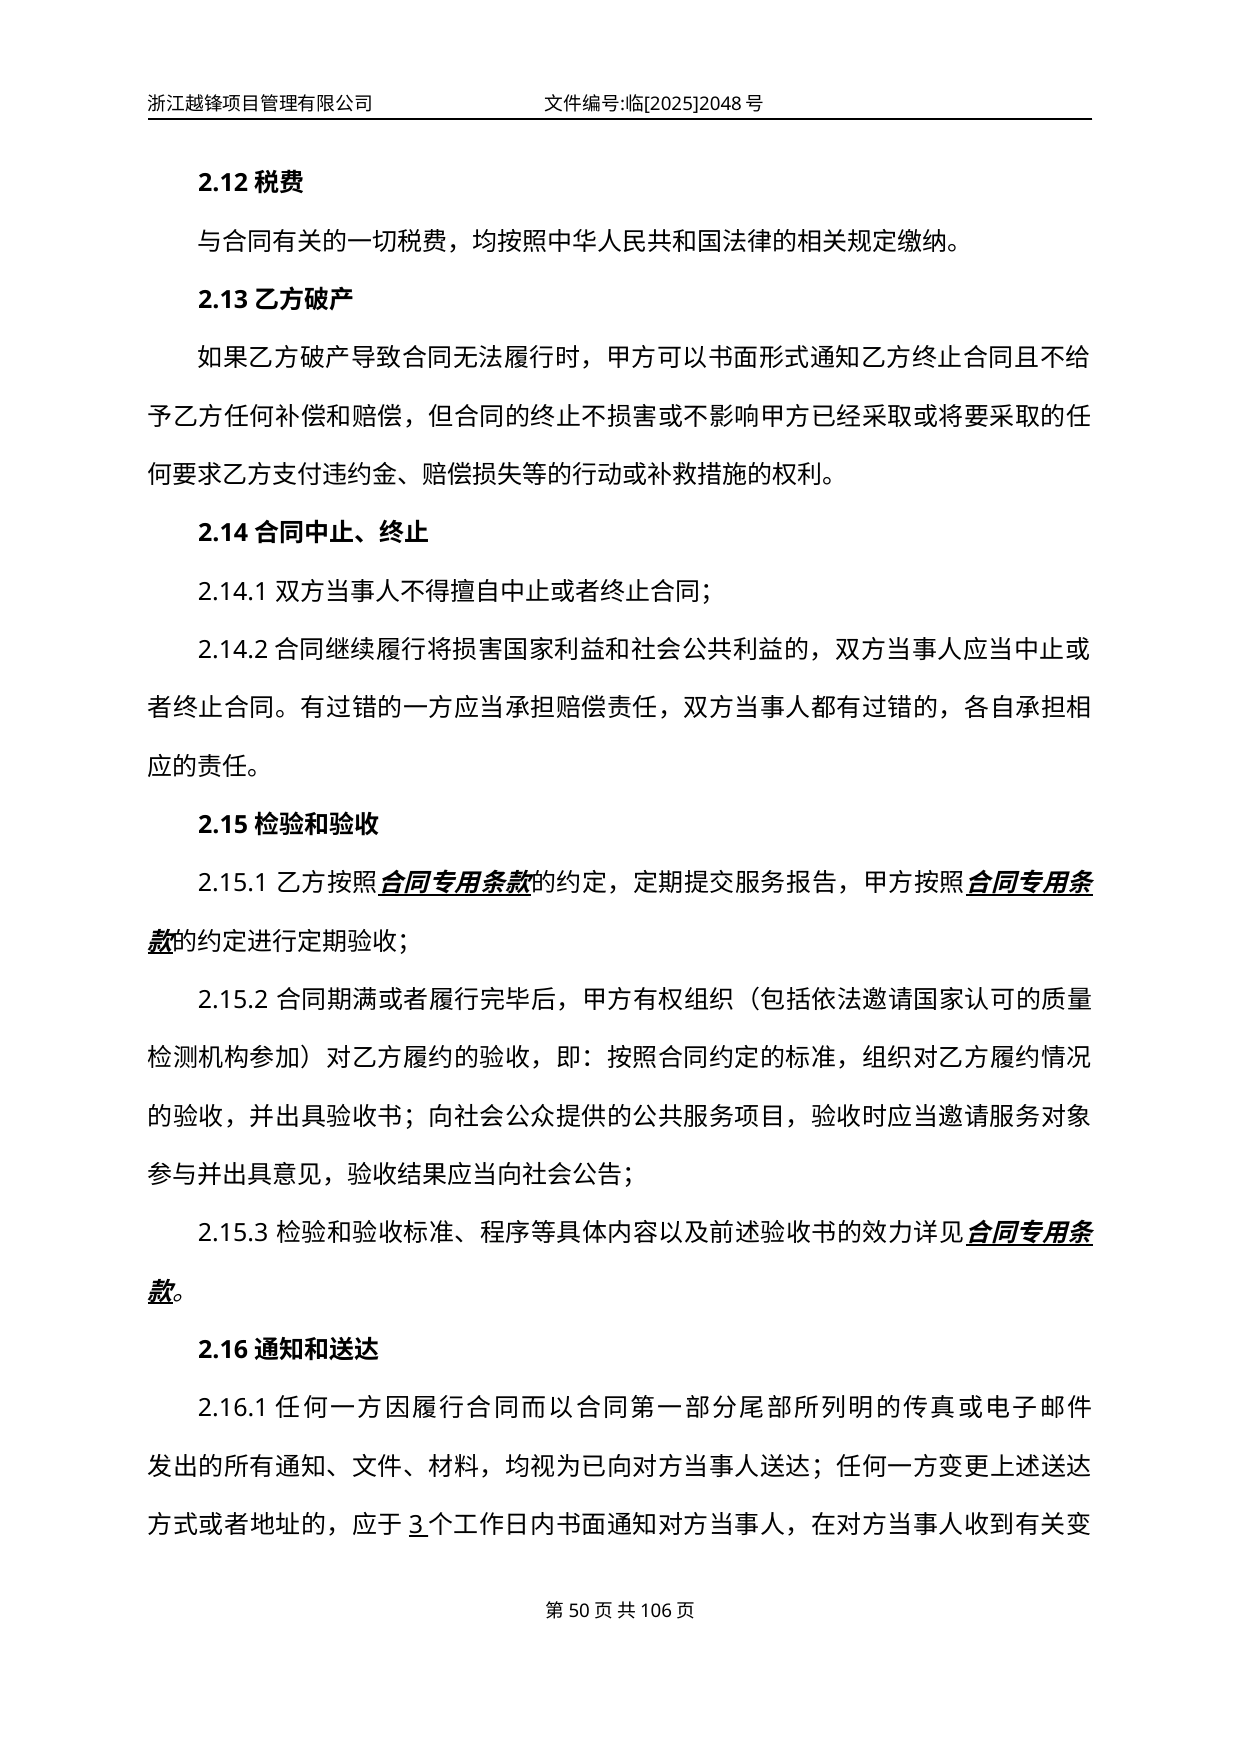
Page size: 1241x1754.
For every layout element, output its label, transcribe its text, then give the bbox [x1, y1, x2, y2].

text 2.15.3 检验和验收标准、程序等具体内容以及前述验收书的效力详见合同专用条款。 [148, 1195, 1092, 1312]
text 2.12 税费 [148, 145, 1092, 203]
text 与合同有关的一切税费，均按照中华人民共和国法律的相关规定缴纳。 [148, 203, 1092, 262]
text 2.14 合同中止、终止 [148, 495, 1092, 553]
text 2.15 检验和验收 [148, 787, 1092, 845]
text 2.14.1 双方当事人不得擅自中止或者终止合同； [148, 553, 1092, 612]
text 2.15.2 合同期满或者履行完毕后，甲方有权组织（包括依法邀请国家认可的质量检测机构参加）对乙方履约的验收，即：按照合同约定的标准，组织对乙方履约情况的验收，并出具验收书；向社会公众提供的公共服务项目，验收时应当邀请服务对象参与并出具意见，验收结果应当向社会公告； [148, 962, 1092, 1195]
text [148, 1370, 1092, 1545]
text 如果乙方破产导致合同无法履行时，甲方可以书面形式通知乙方终止合同且不给予乙方任何补偿和赔偿，但合同的终止不损害或不影响甲方已经采取或将要采取的任何要求乙方支付违约金、赔偿损失等的行动或补救措施的权利。 [148, 320, 1092, 495]
text 2.13 乙方破产 [148, 262, 1092, 320]
text 2.16 通知和送达 [148, 1312, 1092, 1370]
text 2.15.1 乙方按照合同专用条款的约定，定期提交服务报告，甲方按照合同专用条款的约定进行定期验收； [148, 845, 1092, 962]
text 2.14.2合同继续履行将损害国家利益和社会公共利益的，双方当事人应当中止或者终止合同。有过错的一方应当承担赔偿责任，双方当事人都有过错的，各自承担相应的责任。 [148, 612, 1092, 787]
